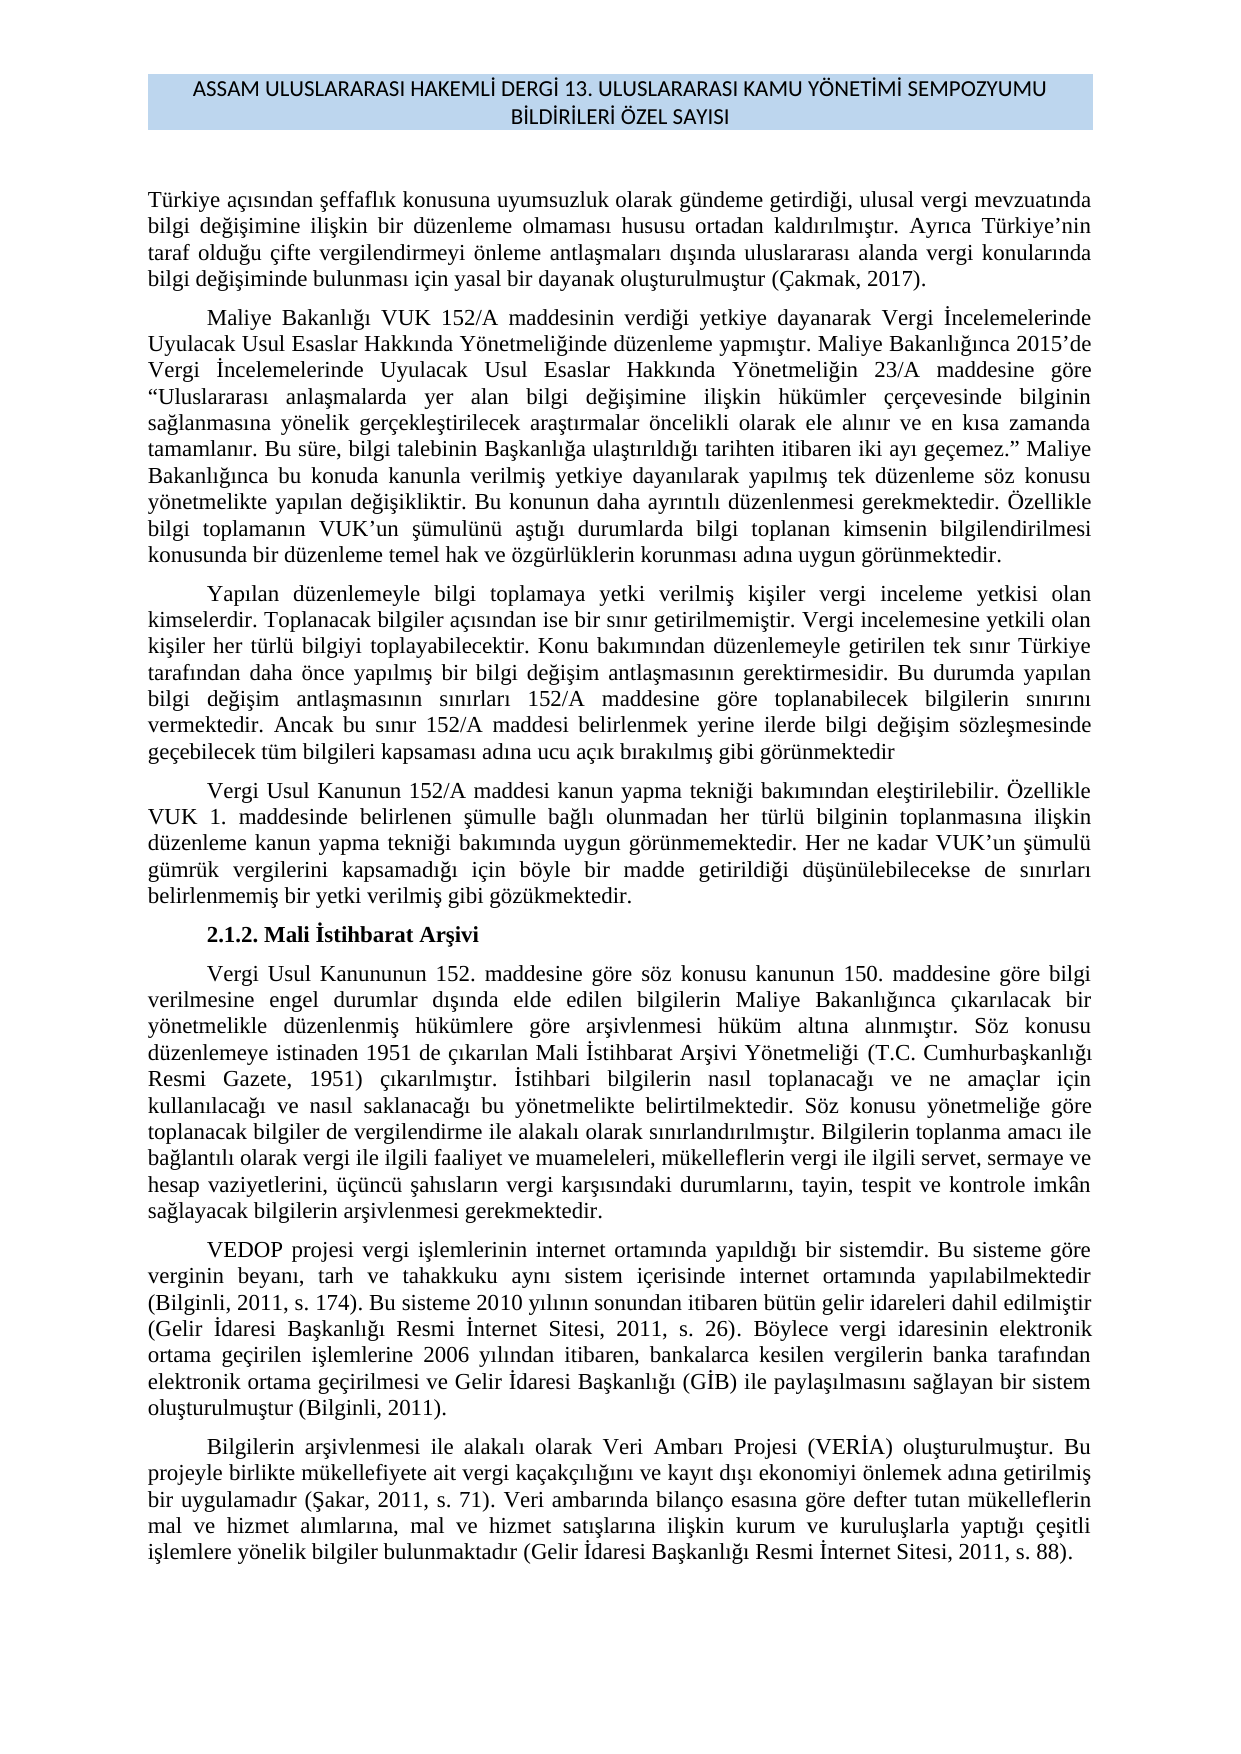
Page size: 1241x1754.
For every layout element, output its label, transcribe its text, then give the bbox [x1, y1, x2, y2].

text Yapılan düzenlemeyle bilgi toplamaya yetki verilmiş kişiler vergi inceleme yetkisi olan kimselerdir. Toplanacak bilgiler açısından ise bir sınır getirilmemiştir. Vergi incelemesine yetkili olan kişiler her türlü bilgiyi toplayabilecektir. Konu bakımından düzenlemeyle getirilen tek sınır Türkiye tarafından daha önce yapılmış bir bilgi değişim antlaşmasının gerektirmesidir. Bu durumda yapılan bilgi değişim antlaşmasının sınırları 152/A maddesine göre toplanabilecek bilgilerin sınırını vermektedir. Ancak bu sınır 152/A maddesi belirlenmek yerine ilerde bilgi değişim sözleşmesinde geçebilecek tüm bilgileri kapsaması adına ucu açık bırakılmış gibi görünmektedir [148, 580, 1093, 764]
text Vergi Usul Kanununun 152. maddesine göre söz konusu kanunun 150. maddesine göre bilgi verilmesine engel durumlar dışında elde edilen bilgilerin Maliye Bakanlığınca çıkarılacak bir yönetmelikle düzenlenmiş hükümlere göre arşivlenmesi hüküm altına alınmıştır. Söz konusu düzenlemeye istinaden 1951 de çıkarılan Mali İstihbarat Arşivi Yönetmeliği çıkarılmıştır. İstihbari bilgilerin nasıl toplanacağı ve ne amaçlar için kullanılacağı ve nasıl saklanacağı bu yönetmelikte belirtilmektedir. Söz konusu yönetmeliğe göre toplanacak bilgiler de vergilendirme ile alakalı olarak sınırlandırılmıştır. Bilgilerin toplanma amacı ile bağlantılı olarak vergi ile ilgili faaliyet ve muameleleri, mükelleflerin vergi ile ilgili servet, sermaye ve hesap vaziyetlerini, üçüncü şahısların vergi karşısındaki durumlarını, tayin, tespit ve kontrole imkân sağlayacak bilgilerin arşivlenmesi gerekmektedir. [148, 960, 1093, 1223]
text VEDOP projesi vergi işlemlerinin internet ortamında yapıldığı bir sistemdir. Bu sisteme göre verginin beyanı, tarh ve tahakkuku aynı sistem içerisinde internet ortamında yapılabilmektedir. Bu sisteme 2010 yılının sonundan itibaren bütün gelir idareleri dahil edilmiştir. Böylece vergi idaresinin elektronik ortama geçirilen işlemlerine 2006 yılından itibaren, bankalarca kesilen vergilerin banka tarafından elektronik ortama geçirilmesi ve Gelir İdaresi Başkanlığı (GİB) ile paylaşılmasını sağlayan bir sistem oluşturulmuştur. [148, 1236, 1093, 1420]
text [148, 186, 1093, 291]
text Bilgilerin arşivlenmesi ile alakalı olarak Veri Ambarı Projesi (VERİA) oluşturulmuştur. Bu projeyle birlikte mükellefiyete ait vergi kaçakçılığını ve kayıt dışı ekonomiyi önlemek adına getirilmiş bir uygulamadır. Veri ambarında bilanço esasına göre defter tutan mükelleflerin mal ve hizmet alımlarına, mal ve hizmet satışlarına ilişkin kurum ve kuruluşlarla yaptığı çeşitli işlemlere yönelik bilgiler bulunmaktadır. [148, 1433, 1093, 1565]
text Maliye Bakanlığı VUK 152/A maddesinin verdiği yetkiye dayanarak Vergi İncelemelerinde Uyulacak Usul Esaslar Hakkında Yönetmeliğinde düzenleme yapmıştır. Maliye Bakanlığınca 2015’de Vergi İncelemelerinde Uyulacak Usul Esaslar Hakkında Yönetmeliğin 23/A maddesine göre “Uluslararası anlaşmalarda yer alan bilgi değişimine ilişkin hükümler çerçevesinde bilginin sağlanmasına yönelik gerçekleştirilecek araştırmalar öncelikli olarak ele alınır ve en kısa zamanda tamamlanır. Bu süre, bilgi talebinin Başkanlığa ulaştırıldığı tarihten itibaren iki ayı geçemez.” Maliye Bakanlığınca bu konuda kanunla verilmiş yetkiye dayanılarak yapılmış tek düzenleme söz konusu yönetmelikte yapılan değişikliktir. Bu konunun daha ayrıntılı düzenlenmesi gerekmektedir. Özellikle bilgi toplamanın VUK’un şümulünü aştığı durumlarda bilgi toplanan kimsenin bilgilendirilmesi konusunda bir düzenleme temel hak ve özgürlüklerin korunması adına uygun görünmektedir. [148, 304, 1093, 567]
text Vergi Usul Kanunun 152/A maddesi kanun yapma tekniği bakımından eleştirilebilir. Özellikle VUK 1. maddesinde belirlenen şümulle bağlı olunmadan her türlü bilginin toplanmasına ilişkin düzenleme kanun yapma tekniği bakımında uygun görünmemektedir. Her ne kadar VUK’un şümulü gümrük vergilerini kapsamadığı için böyle bir madde getirildiği düşünülebilecekse de sınırları belirlenmemiş bir yetki verilmiş gibi gözükmektedir. [148, 777, 1093, 908]
subtitle 2.1.2. Mali İstihbarat Arşivi [207, 921, 1093, 947]
